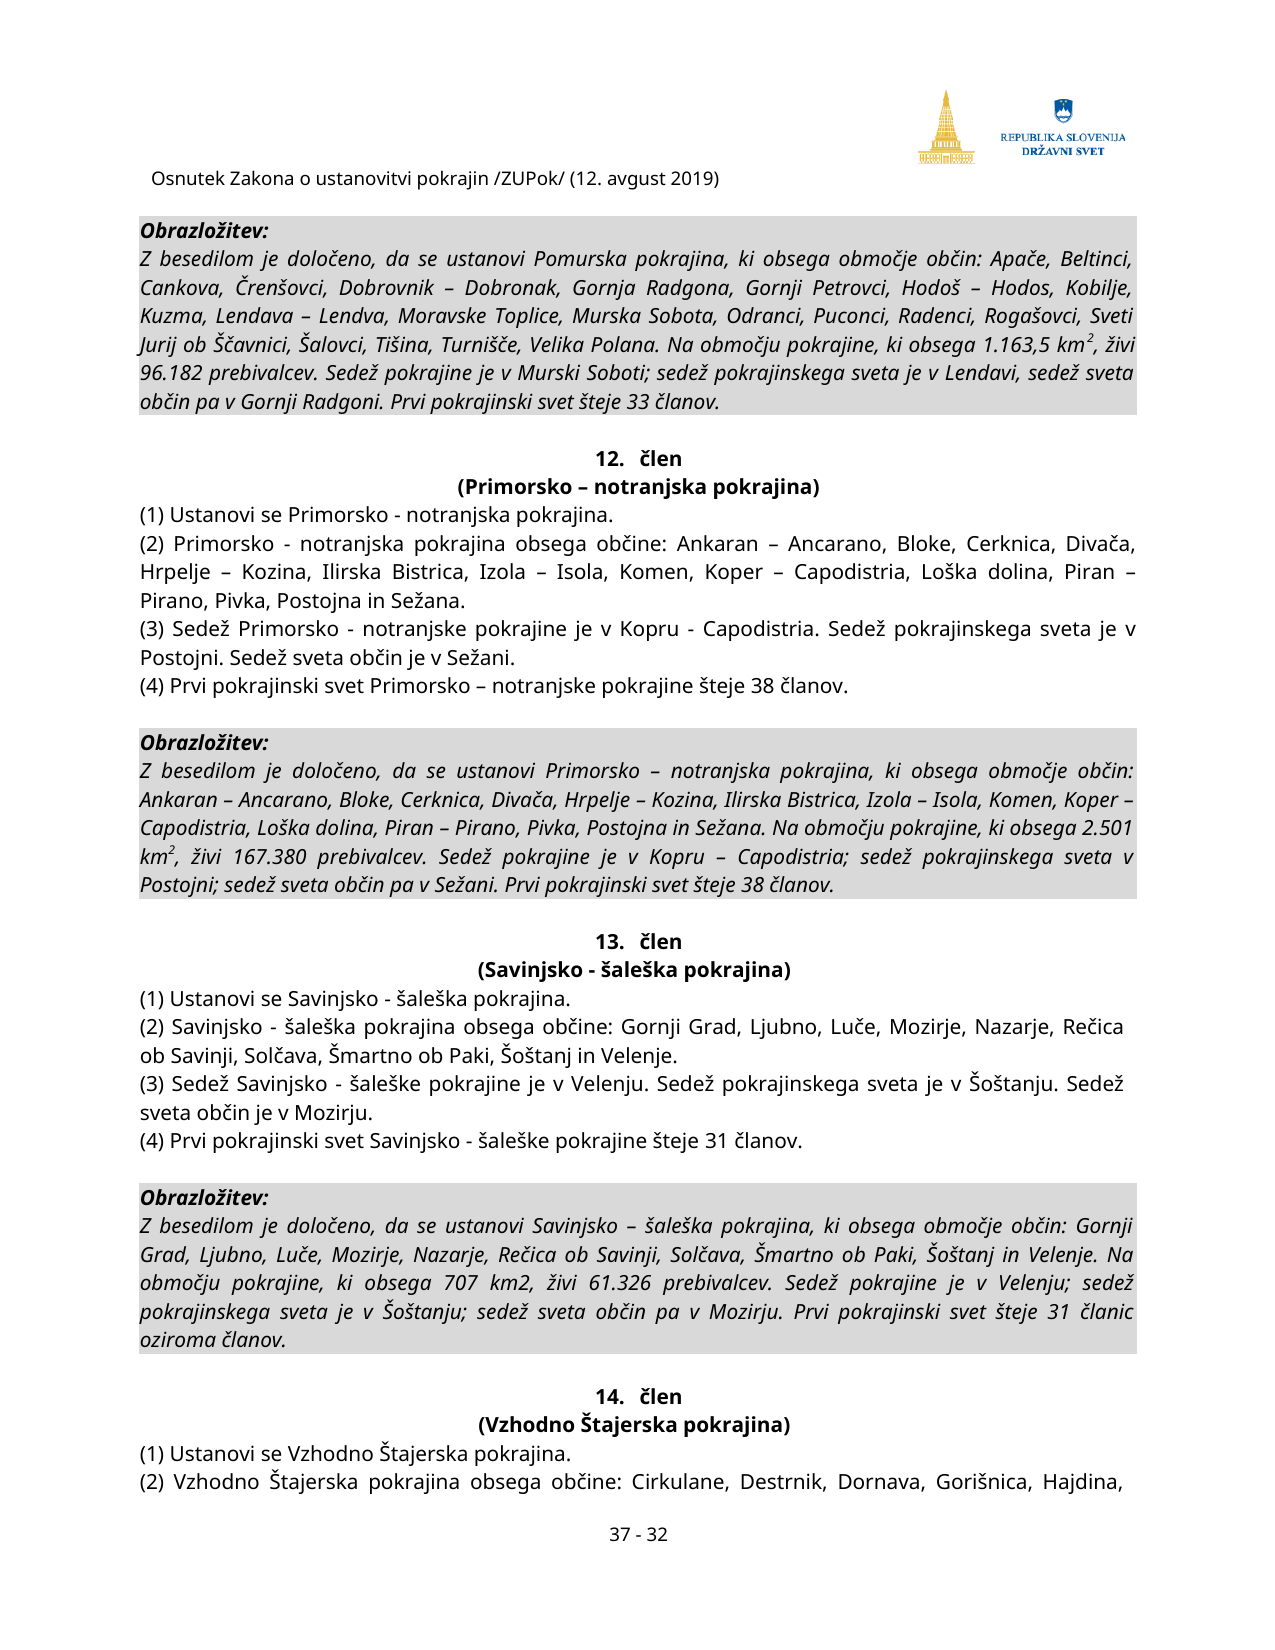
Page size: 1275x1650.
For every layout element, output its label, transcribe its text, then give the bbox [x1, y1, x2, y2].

text Z besedilom je določeno, da se ustanovi Pomurska pokrajina, ki obsega območje občin: Apače, Beltinci, Cankova, Črenšovci, Dobrovnik – Dobronak, Gornja Radgona, Gornji Petrovci, Hodoš – Hodos, Kobilje, Kuzma, Lendava – Lendva, Moravske Toplice, Murska Sobota, Odranci, Puconci, Radenci, Rogašovci, Sveti Jurij ob Ščavnici, Šalovci, Tišina, Turnišče, Velika Polana. Na območju pokrajine, ki obsega 1.163,5 km2, živi 96.182 prebivalcev. Sedež pokrajine je v Murski Soboti; sedež pokrajinskega sveta je v Lendavi, sedež sveta občin pa v Gornji Radgoni. Prvi pokrajinski svet šteje 33 članov. [139, 244, 1137, 415]
text Obrazložitev: [139, 728, 1137, 756]
text (Primorsko – notranjska pokrajina) [139, 472, 1137, 501]
text (3) Sedež Primorsko - notranjske pokrajine je v Kopru - Capodistria. Sedež pokrajinskega sveta je v Postojni. Sedež sveta občin je v Sežani. [139, 614, 1137, 671]
list člen [139, 1382, 1137, 1411]
list (1) Ustanovi se Savinjsko - šaleška pokrajina. [139, 984, 1125, 1012]
list člen [139, 444, 1137, 472]
list (1) Ustanovi se Vzhodno Štajerska pokrajina. [139, 1439, 1125, 1467]
text Z besedilom je določeno, da se ustanovi Savinjsko – šaleška pokrajina, ki obsega območje občin: Gornji Grad, Ljubno, Luče, Mozirje, Nazarje, Rečica ob Savinji, Solčava, Šmartno ob Paki, Šoštanj in Velenje. Na območju pokrajine, ki obsega 707 km2, živi 61.326 prebivalcev. Sedež pokrajine je v Velenju; sedež pokrajinskega sveta je v Šoštanju; sedež sveta občin pa v Mozirju. Prvi pokrajinski svet šteje 31 članic oziroma članov. [139, 1211, 1137, 1354]
text (2) Primorsko - notranjska pokrajina obsega občine: Ankaran – Ancarano, Bloke, Cerknica, Divača, Hrpelje – Kozina, Ilirska Bistrica, Izola – Isola, Komen, Koper – Capodistria, Loška dolina, Piran – Pirano, Pivka, Postojna in Sežana. [139, 529, 1137, 614]
list člen [139, 927, 1137, 956]
text (4) Prvi pokrajinski svet Primorsko – notranjske pokrajine šteje 38 članov. [139, 671, 1137, 699]
list (Savinjsko - šaleška pokrajina) [139, 956, 1129, 984]
picture [917, 88, 1126, 164]
list (Vzhodno Štajerska pokrajina) [139, 1411, 1129, 1439]
text Z besedilom je določeno, da se ustanovi Primorsko – notranjska pokrajina, ki obsega območje občin: Ankaran – Ancarano, Bloke, Cerknica, Divača, Hrpelje – Kozina, Ilirska Bistrica, Izola – Isola, Komen, Koper – Capodistria, Loška dolina, Piran – Pirano, Pivka, Postojna in Sežana. Na območju pokrajine, ki obsega 2.501 km2, živi 167.380 prebivalcev. Sedež pokrajine je v Kopru – Capodistria; sedež pokrajinskega sveta v Postojni; sedež sveta občin pa v Sežani. Prvi pokrajinski svet šteje 38 članov. [139, 756, 1137, 899]
list (4) Prvi pokrajinski svet Savinjsko - šaleške pokrajine šteje 31 članov. [729, 1126, 1125, 1154]
list (3) Sedež Savinjsko - šaleške pokrajine je v Velenju. Sedež pokrajinskega sveta je v Šoštanju. Sedež sveta občin je v Mozirju. [139, 1069, 1125, 1126]
text Obrazložitev: [139, 216, 1137, 244]
text Obrazložitev: [139, 1183, 1137, 1211]
text (1) Ustanovi se Primorsko - notranjska pokrajina. [139, 501, 1137, 529]
list (2) Savinjsko - šaleška pokrajina obsega občine: Gornji Grad, Ljubno, Luče, Mozirje, Nazarje, Rečica ob Savinji, Solčava, Šmartno ob Paki, Šoštanj in Velenje. [139, 1012, 1125, 1069]
list (4) Prvi pokrajinski svet Savinjsko - šaleške pokrajine šteje 31 članov. [139, 1126, 705, 1154]
